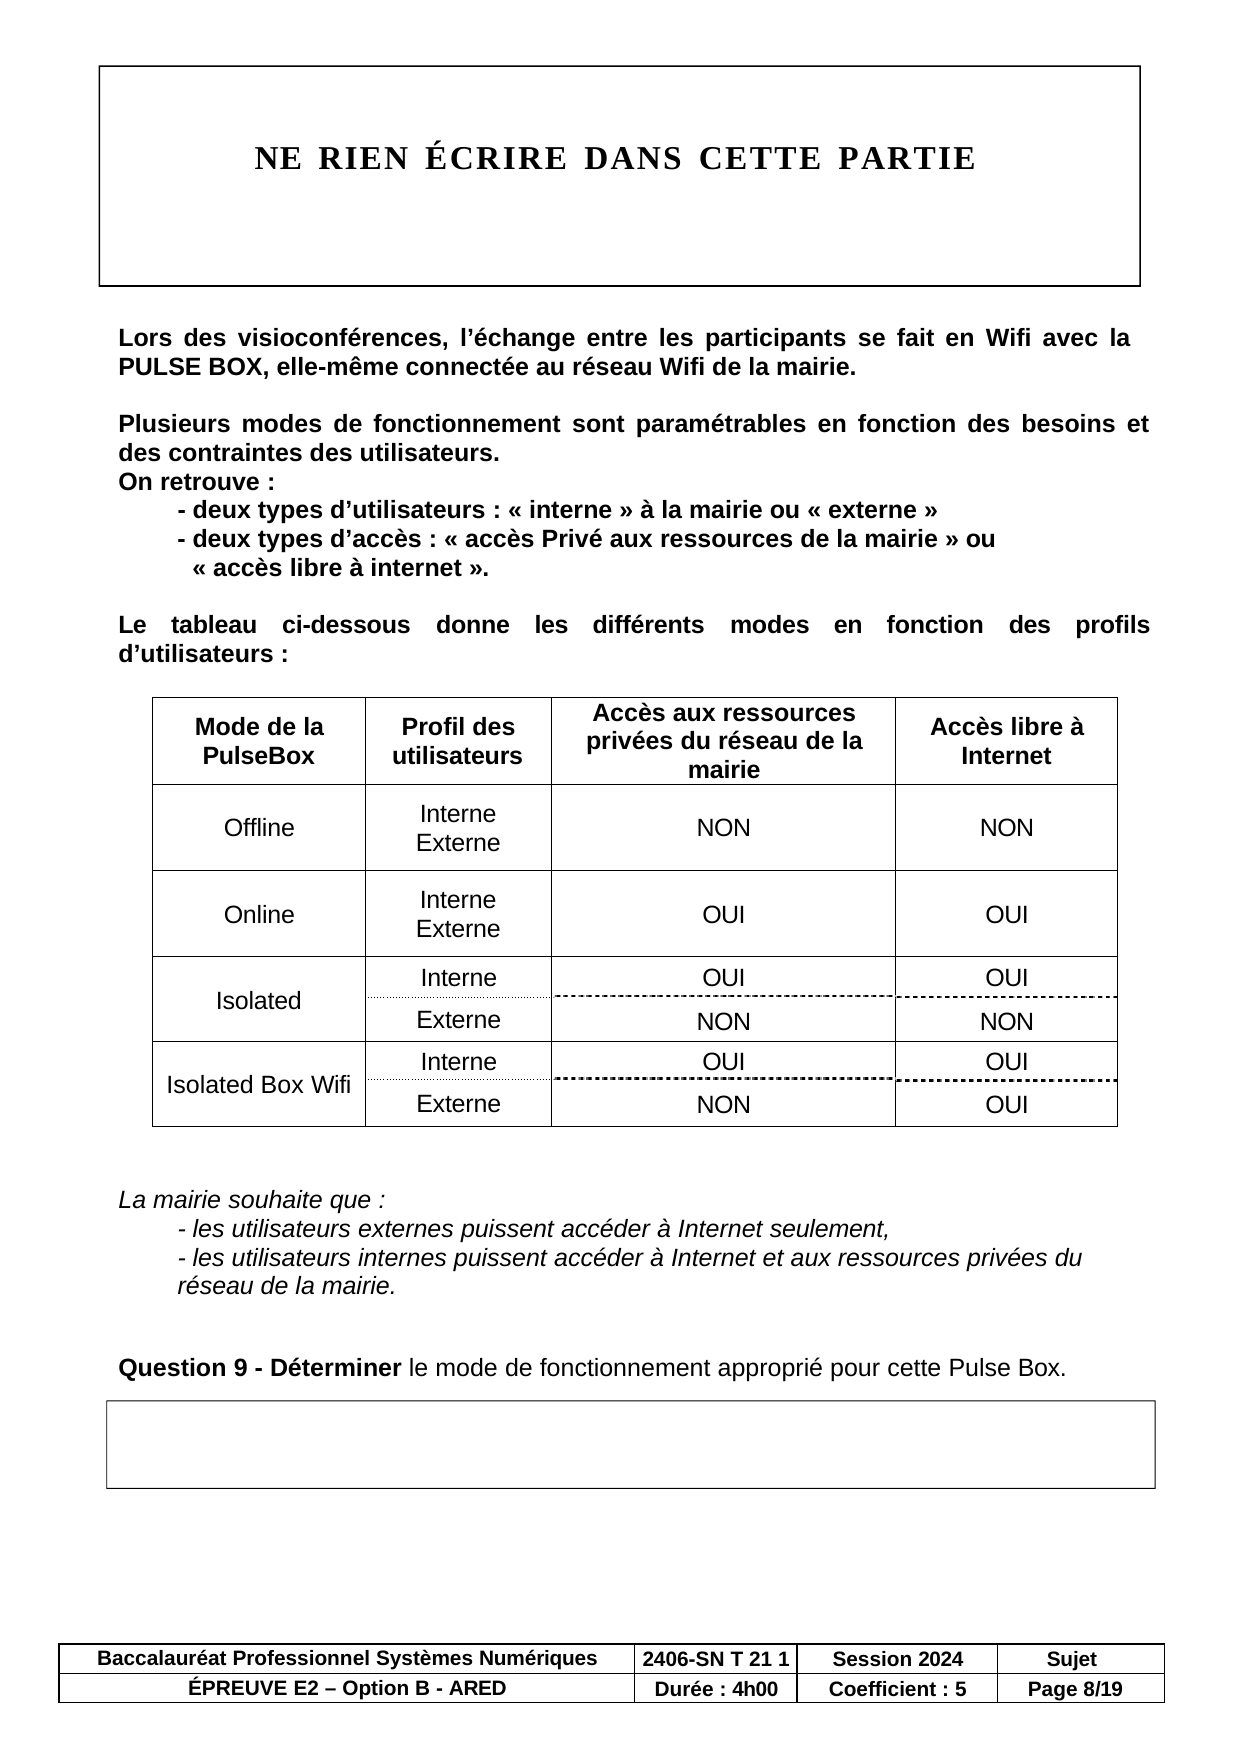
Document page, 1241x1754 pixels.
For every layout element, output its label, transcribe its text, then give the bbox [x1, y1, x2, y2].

table_cell Externe [366, 1079, 551, 1126]
table_cell OUI [896, 871, 1117, 956]
text On retrouve : [118, 466, 1201, 495]
table_header Accès aux ressources privées du réseau de la mairie [552, 698, 895, 784]
table_cell Offline [153, 785, 365, 870]
text La mairie souhaite que : [118, 1185, 1201, 1214]
table_cell Interne [366, 1042, 551, 1079]
table_cell Online [153, 871, 365, 956]
table_cell OUI [552, 871, 895, 956]
list les utilisateurs externes puissent accéder à Internet seulement, [177, 1214, 1201, 1242]
table_cell NON [552, 785, 895, 870]
table_cell Interne [366, 957, 551, 997]
table_cell OUI NON [552, 1083, 895, 1126]
table_cell OUI NON [552, 957, 895, 993]
table_cell OUI NON [896, 1002, 1117, 1041]
table_cell OUI OUI [896, 1085, 1117, 1126]
picture [551, 1076, 1121, 1085]
table_cell OUI NON [896, 957, 1117, 994]
list deux types d’accès : « accès Privé aux ressources de la mairie » ou [177, 524, 1201, 553]
table_cell Interne Externe [366, 871, 551, 956]
table_cell Isolated [153, 957, 365, 1041]
table_header Profil des utilisateurs [366, 698, 551, 784]
table_header Accès libre à Internet [896, 698, 1117, 784]
table_cell OUI OUI [896, 1042, 1117, 1077]
text Le tableau ci-dessous donne les différents modes en fonction des profils d’utilisateurs : [118, 610, 1152, 668]
table_cell NON [896, 785, 1117, 870]
text « accès libre à internet ». [192, 553, 1201, 581]
table_cell Interne Externe [366, 785, 551, 870]
text Plusieurs modes de fonctionnement sont paramétrables en fonction des besoins et des contraintes des utilisateurs. [118, 409, 1152, 466]
text Lors des visioconférences, l’échange entre les participants se fait en Wifi avec la PULSE BOX, elle-même connectée au réseau Wifi de la mairie. [118, 323, 1201, 380]
table_cell OUI NON [552, 1042, 895, 1076]
list les utilisateurs internes puissent accéder à Internet et aux ressources privées du réseau de la mairie. [177, 1242, 1082, 1300]
table_cell Externe [366, 997, 551, 1041]
picture [551, 993, 1121, 1002]
table_header Mode de la PulseBox [153, 698, 365, 784]
table_cell Isolated Box Wifi [153, 1042, 365, 1126]
table_cell OUI NON [552, 1001, 895, 1041]
list deux types d’utilisateurs : « interne » à la mairie ou « externe » [177, 495, 1201, 524]
text Question 9 - Déterminer le mode de fonctionnement approprié pour cette Pulse Box. [118, 1352, 1201, 1381]
